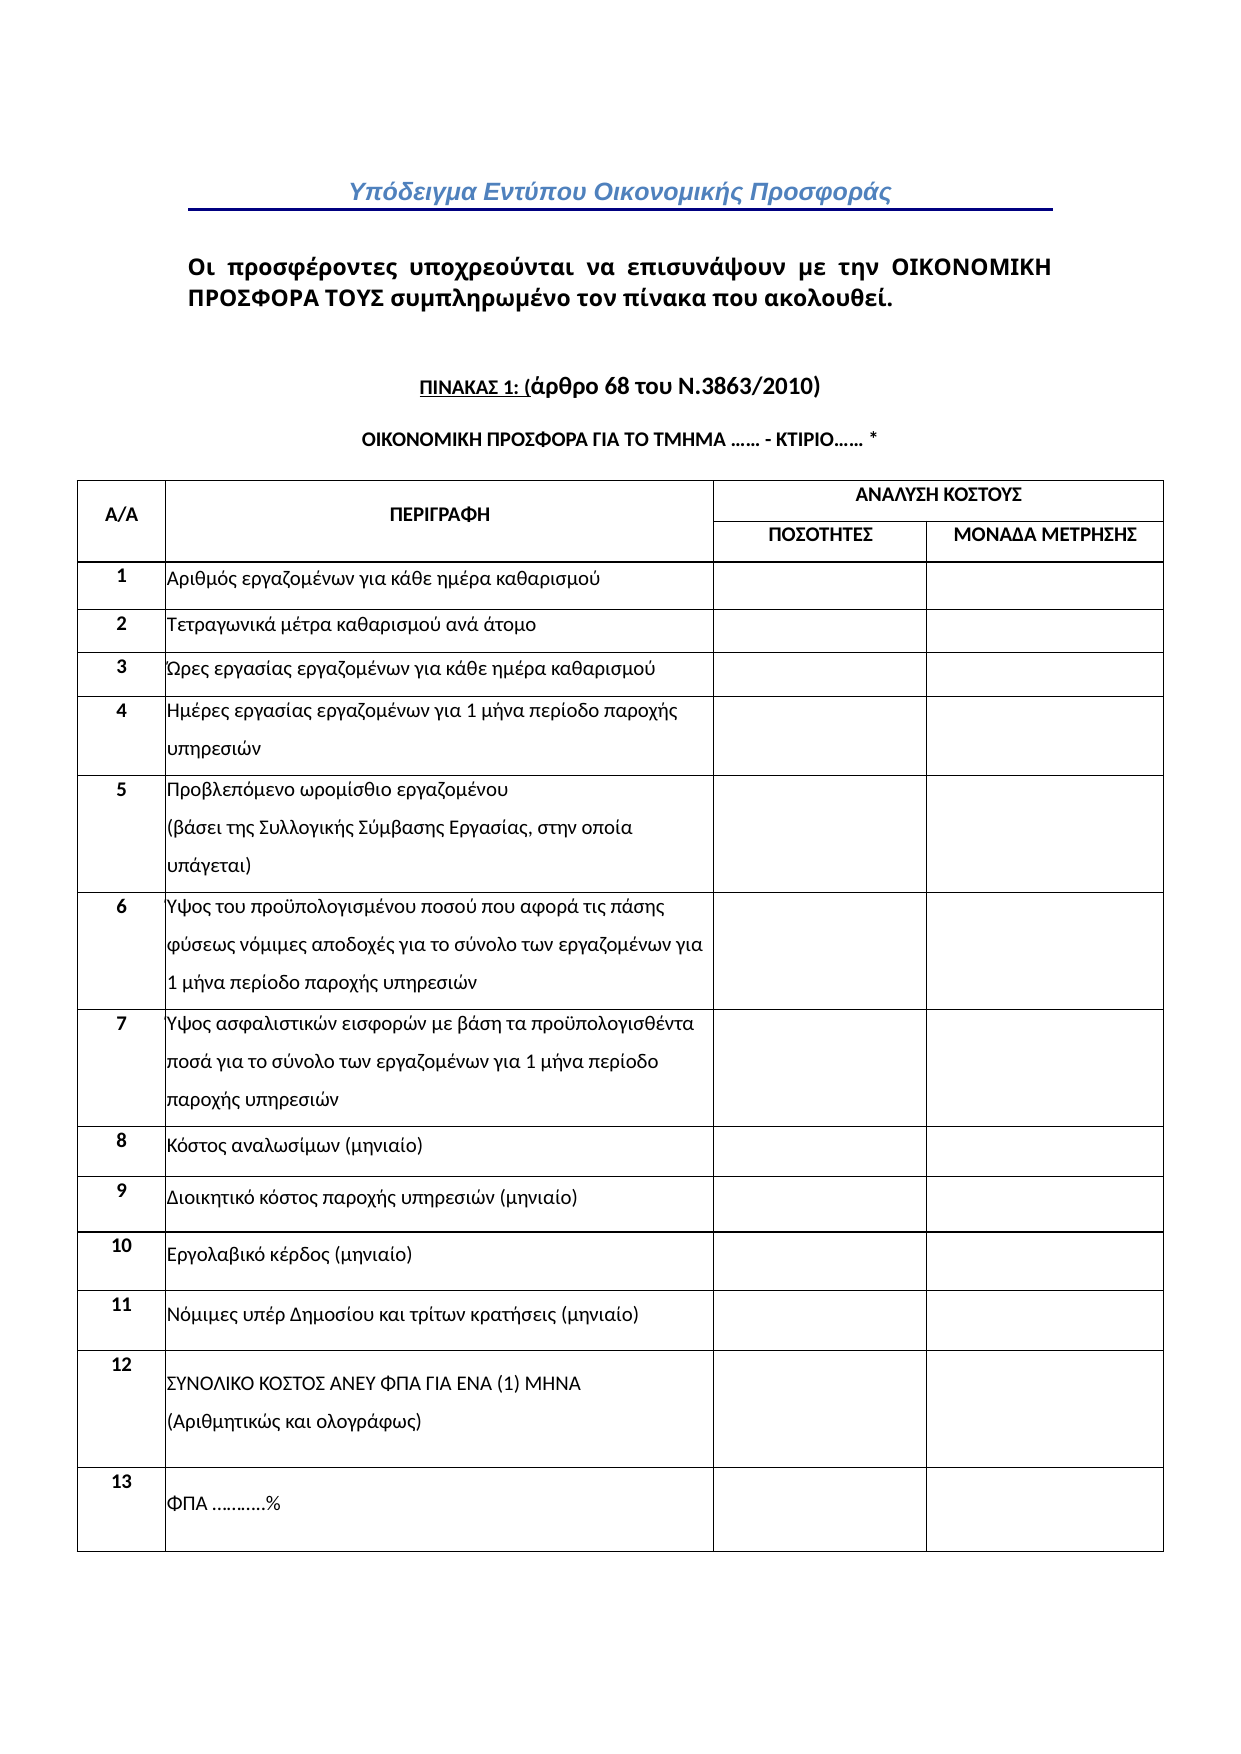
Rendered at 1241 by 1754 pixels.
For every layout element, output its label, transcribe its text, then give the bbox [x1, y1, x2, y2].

text ΠΙΝΑΚΑΣ 1: (άρθρο 68 του Ν.3863/2010) [187, 370, 1053, 400]
table_cell [927, 1291, 1163, 1350]
table_cell Εργολαβικό κέρδος (μηνιαίο) [166, 1233, 713, 1290]
table_cell 13 [78, 1468, 165, 1551]
table_cell Ύψος ασφαλιστικών εισφορών με βάση τα προϋπολογισθέντα ποσά για το σύνολο των εργαζομένων για 1 μήνα περίοδο παροχής υπηρεσιών [166, 1010, 713, 1126]
table_cell ΠΟΣΟΤΗΤΕΣ [714, 522, 926, 561]
table_cell ΜΟΝΑΔΑ ΜΕΤΡΗΣΗΣ [927, 522, 1163, 561]
table_cell 12 [78, 1351, 165, 1467]
table_cell [714, 563, 926, 609]
table_cell 8 [78, 1127, 165, 1176]
table_cell [927, 1177, 1163, 1231]
table_cell [927, 1468, 1163, 1551]
table_cell 4 [78, 697, 165, 775]
table_cell [714, 1177, 926, 1231]
table_cell [927, 653, 1163, 696]
table_cell Διοικητικό κόστος παροχής υπηρεσιών (μηνιαίο) [166, 1177, 713, 1231]
table_cell 9 [78, 1177, 165, 1231]
table_cell Κόστος αναλωσίμων (μηνιαίο) [166, 1127, 713, 1176]
table_cell [714, 1291, 926, 1350]
table_cell 7 [78, 1010, 165, 1126]
table_cell [927, 563, 1163, 609]
table_cell 3 [78, 653, 165, 696]
table_cell 2 [78, 610, 165, 652]
table_cell [714, 776, 926, 892]
table_cell 10 [78, 1233, 165, 1290]
table_cell [714, 610, 926, 652]
table_cell [714, 1127, 926, 1176]
text Οι προσφέροντες υποχρεούνται να επισυνάψουν με την ΟΙΚΟΝΟΜΙΚΗ ΠΡΟΣΦΟΡΑ ΤΟΥΣ συμπληρωμένο τον πίνακα που ακολουθεί. [187, 251, 1053, 313]
table_cell [714, 697, 926, 775]
table_header Α/Α [78, 481, 165, 561]
table_cell [714, 1010, 926, 1126]
table_cell Αριθμός εργαζομένων για κάθε ημέρα καθαρισμού [166, 563, 713, 609]
table_cell [927, 1010, 1163, 1126]
table_cell [927, 697, 1163, 775]
table_cell [714, 1233, 926, 1290]
table_cell [927, 776, 1163, 892]
text ΟΙΚΟΝΟΜΙΚΗ ΠΡΟΣΦΟΡΑ ΓΙΑ ΤΟ ΤΜΗΜΑ …… - ΚΤΙΡΙΟ…… * [187, 426, 1053, 451]
table_cell [714, 653, 926, 696]
table_cell [714, 893, 926, 1009]
table_cell ΣΥΝΟΛΙΚΟ ΚΟΣΤΟΣ ΑΝΕΥ ΦΠΑ ΓΙΑ ΕΝΑ (1) ΜΗΝΑ (Αριθμητικώς και ολογράφως) [166, 1351, 713, 1467]
table_cell 1 [78, 563, 165, 609]
table_cell Τετραγωνικά μέτρα καθαρισμού ανά άτομο [166, 610, 713, 652]
table_cell 5 [78, 776, 165, 892]
table_header ΠΕΡΙΓΡΑΦΗ [166, 481, 713, 561]
table_cell Νόμιμες υπέρ Δημοσίου και τρίτων κρατήσεις (μηνιαίο) [166, 1291, 713, 1350]
table_cell Προβλεπόμενο ωρομίσθιο εργαζομένου (βάσει της Συλλογικής Σύμβασης Εργασίας, στην οποία υπάγεται) [166, 776, 713, 892]
table_cell 11 [78, 1291, 165, 1350]
table_cell Ημέρες εργασίας εργαζομένων για 1 μήνα περίοδο παροχής υπηρεσιών [166, 697, 713, 775]
subtitle Υπόδειγμα Εντύπου Οικονομικής Προσφοράς [187, 175, 1053, 211]
table_cell [714, 1468, 926, 1551]
table_cell [927, 893, 1163, 1009]
table_cell [927, 1127, 1163, 1176]
table_cell Ώρες εργασίας εργαζομένων για κάθε ημέρα καθαρισμού [166, 653, 713, 696]
table_header ΑΝΑΛΥΣΗ ΚΟΣΤΟΥΣ [714, 481, 1163, 521]
table_cell [927, 1233, 1163, 1290]
table_cell [927, 1351, 1163, 1467]
table_cell [714, 1351, 926, 1467]
table_cell Ύψος του προϋπολογισμένου ποσού που αφορά τις πάσης φύσεως νόμιμες αποδοχές για το σύνολο των εργαζομένων για 1 μήνα περίοδο παροχής υπηρεσιών [166, 893, 713, 1009]
table_cell ΦΠΑ ………..% [166, 1468, 713, 1551]
table_cell [927, 610, 1163, 652]
table_cell 6 [78, 893, 165, 1009]
